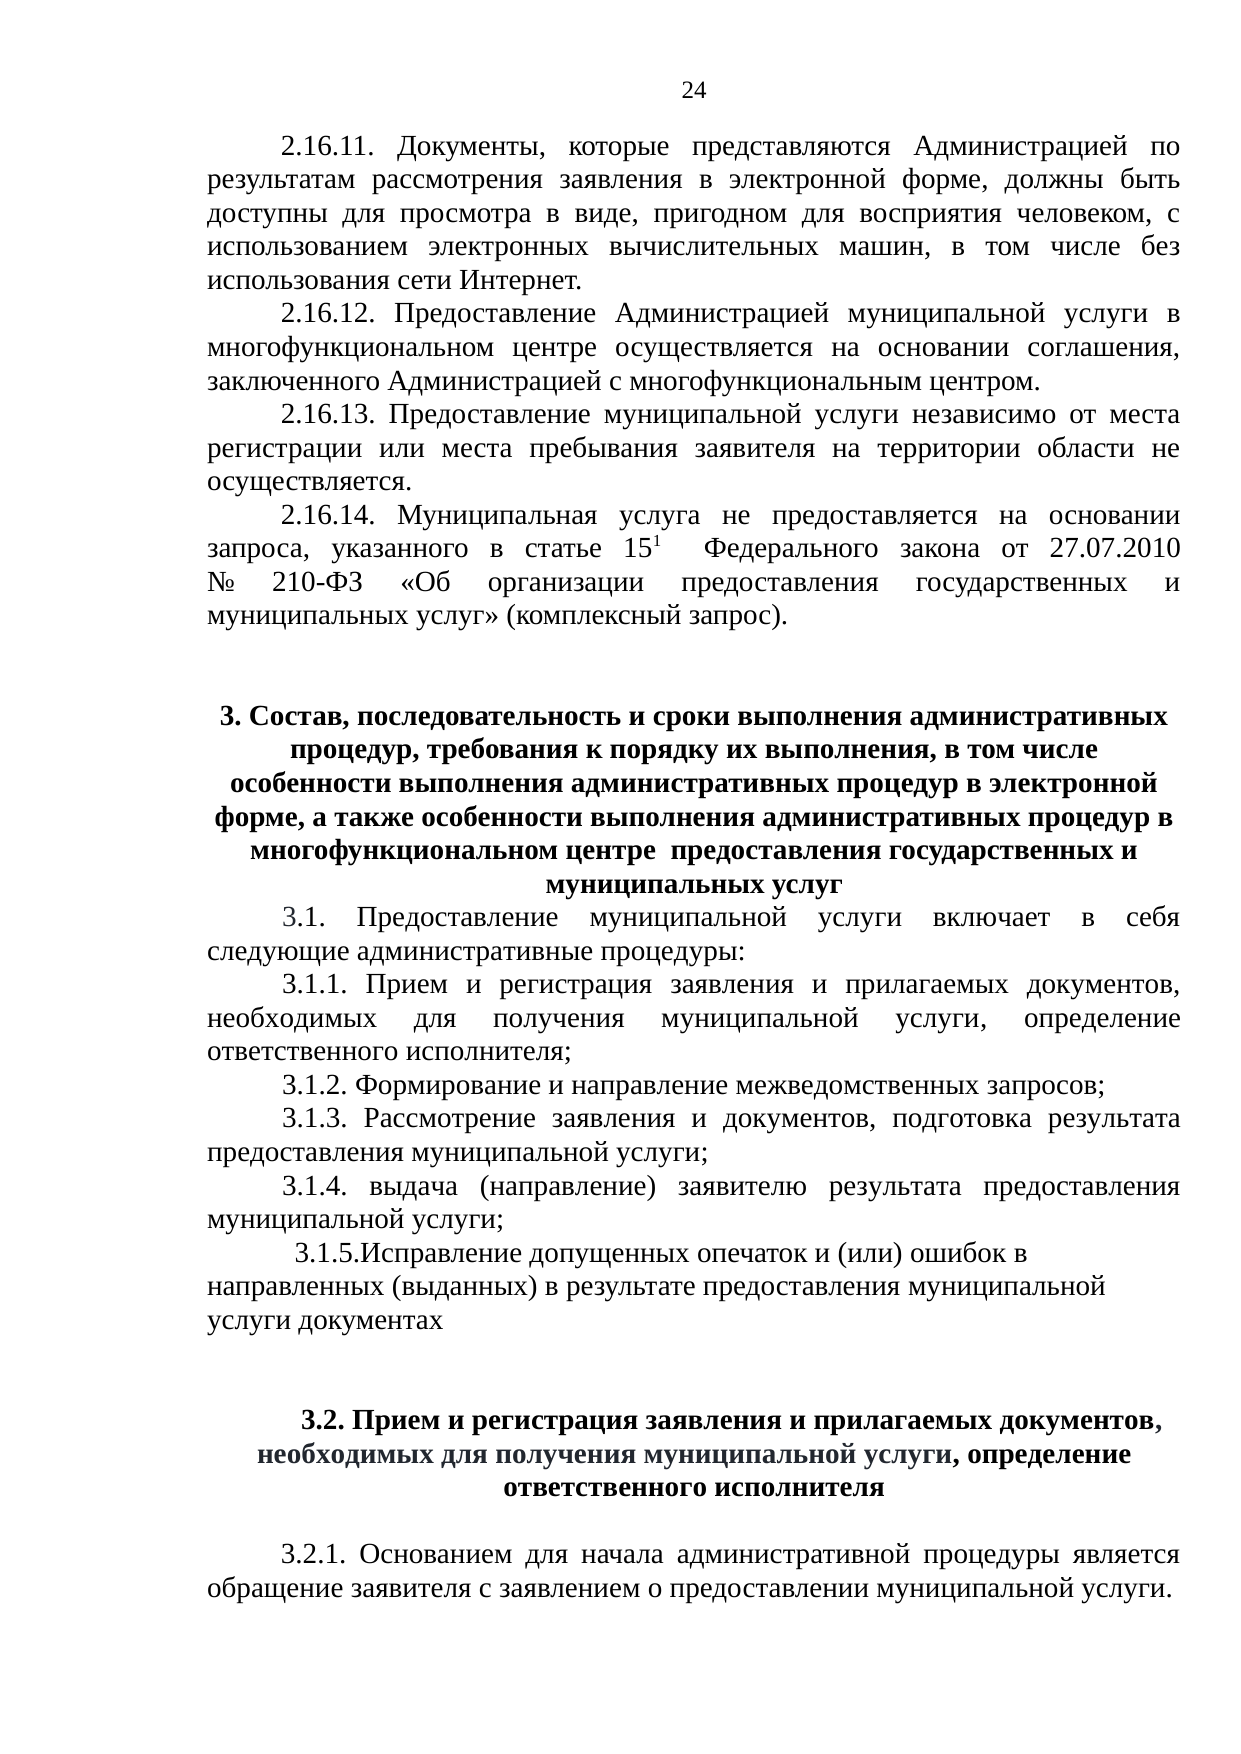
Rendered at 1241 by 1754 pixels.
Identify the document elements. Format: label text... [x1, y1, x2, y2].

text 3.1.1. Прием и регистрация заявления и прилагаемых документов, необходимых для получения муниципальной услуги, определение ответственного исполнителя; [207, 966, 1181, 1067]
text 2.16.12. Предоставление Администрацией муниципальной услуги в многофункциональном центре осуществляется на основании соглашения, заключенного Администрацией с многофункциональным центром. [207, 296, 1181, 396]
text 3.1.2. Формирование и направление межведомственных запросов; [207, 1067, 1181, 1101]
text 3. Состав, последовательность и сроки выполнения административных процедур, требования к порядку их выполнения, в том числе особенности выполнения административных процедур в электронной форме, а также особенности выполнения административных процедур в многофункциональном центре предоставления государственных и муниципальных услуг [207, 698, 1181, 899]
text 3.1.4. выдача (направление) заявителю результата предоставления муниципальной услуги; [207, 1168, 1181, 1235]
text 3.2.1. Основанием для начала административной процедуры является обращение заявителя с заявлением о предоставлении муниципальной услуги. [207, 1537, 1181, 1604]
text 3.1.3. Рассмотрение заявления и документов, подготовка результата предоставления муниципальной услуги; [700, 1134, 1181, 1168]
text 3.1.5.Исправление допущенных опечаток и (или) ошибок в направленных (выданных) в результате предоставления муниципальной услуги документах [207, 1235, 1181, 1335]
text 3.1. Предоставление муниципальной услуги включает в себя следующие административные процедуры: [207, 899, 1181, 966]
text 2.16.13. Предоставление муниципальной услуги независимо от места регистрации или места пребывания заявителя на территории области не осуществляется. [207, 396, 1181, 497]
text 2.16.11. Документы, которые представляются Администрацией по результатам рассмотрения заявления в электронной форме, должны быть доступны для просмотра в виде, пригодном для восприятия человеком, с использованием электронных вычислительных машин, в том числе без использования сети Интернет. [207, 128, 1181, 296]
text 3.2. Прием и регистрация заявления и прилагаемых документов, необходимых для получения муниципальной услуги, определение ответственного исполнителя [207, 1402, 1181, 1503]
text 2.16.14. Муниципальная услуга не предоставляется на основании запроса, указанного в статье 151 Федерального закона от 27.07.2010 № 210-ФЗ «Об организации предоставления государственных и муниципальных услуг» (комплексный запрос). [207, 497, 1181, 631]
